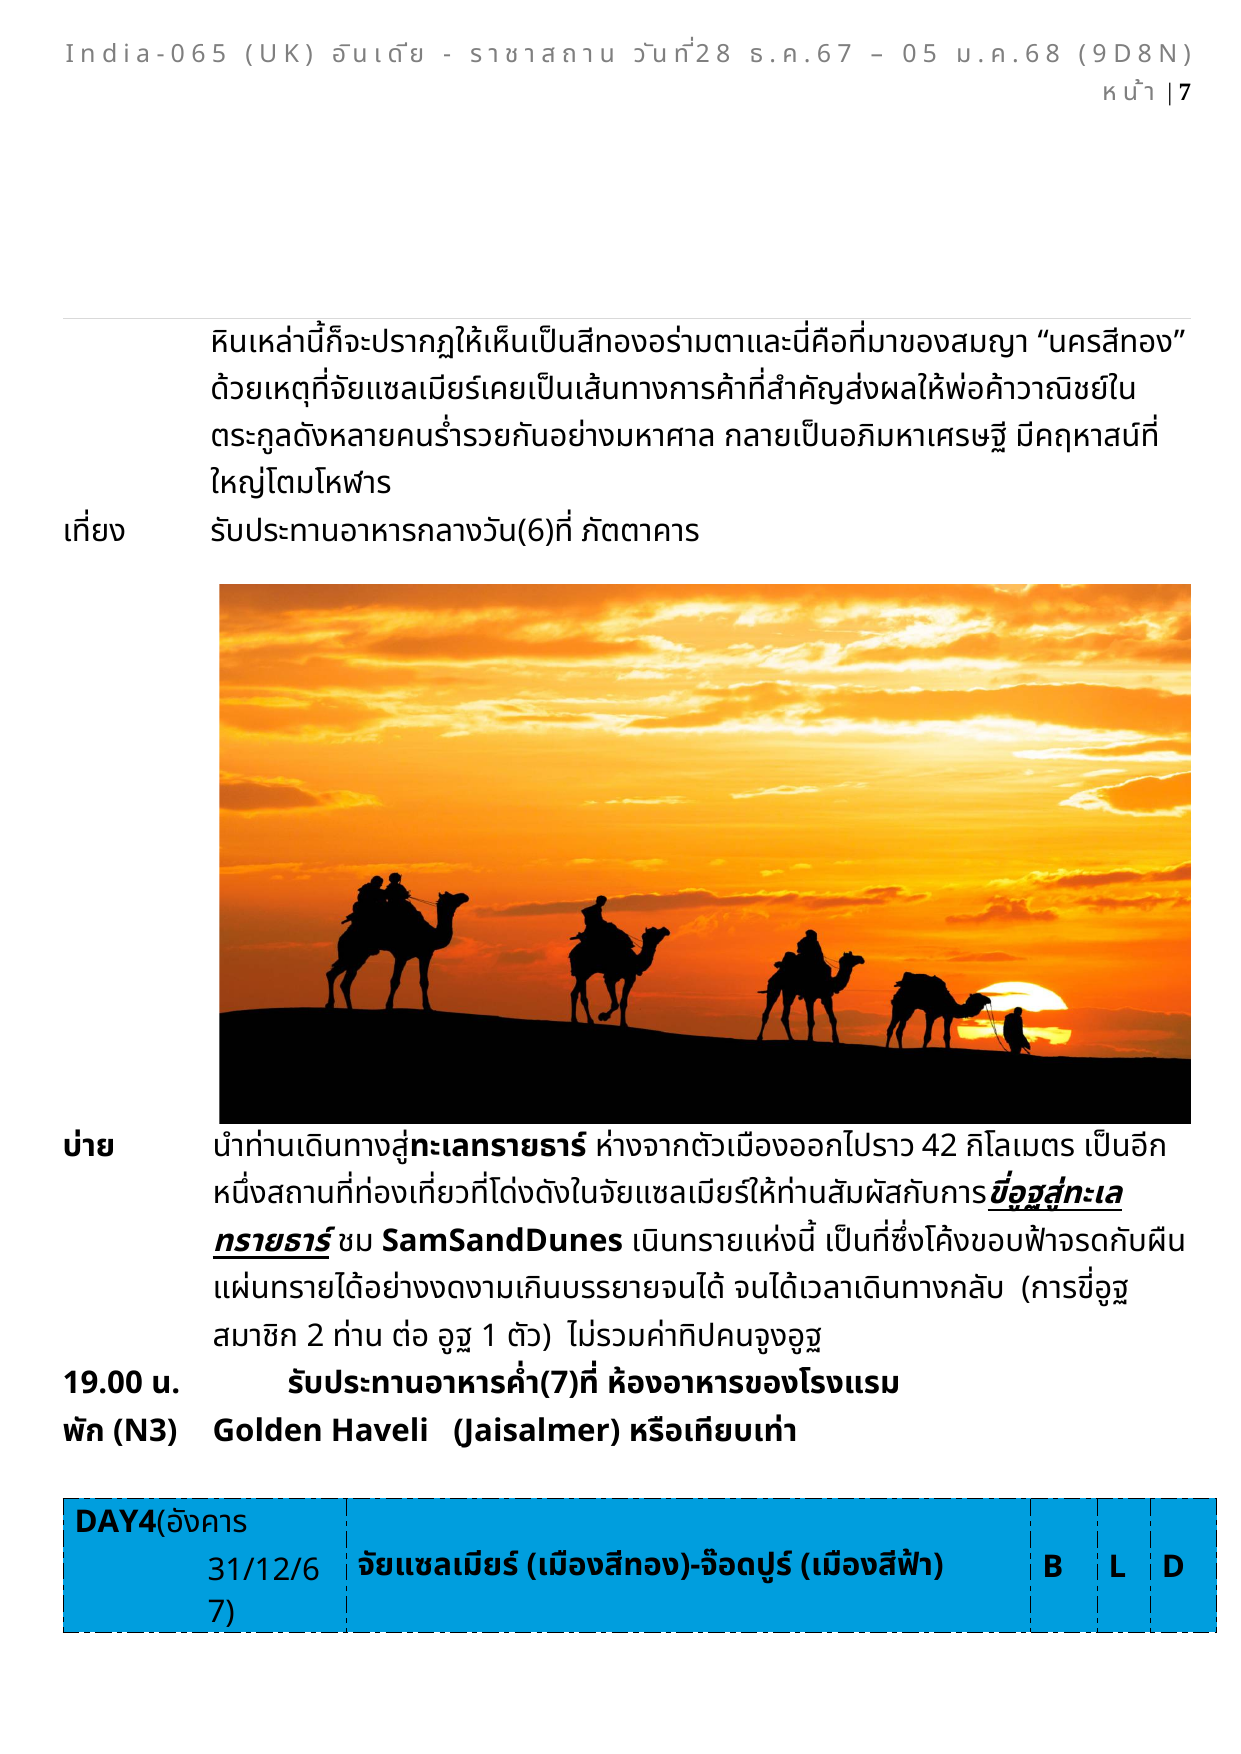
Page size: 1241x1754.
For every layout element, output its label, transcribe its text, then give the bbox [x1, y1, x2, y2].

text 19.00 น. รับประทานอาหารค่ำ(7)ที่ ห้องอาหารของโรงแรม [62, 1360, 1191, 1408]
text บ่าย นำท่านเดินทางสู่ทะเลทรายธาร์ ห่างจากตัวเมืองออกไปราว42 กิโลเมตร เป็นอีกหนึ่งสถานที่ท่องเที่ยวที่โด่งดังในจัยแซลเมียร์ให้ท่านสัมผัสกับการขี่อูฐสู่ทะเลทรายธาร์ ชม SamSandDunes เนินทรายแห่งนี้ เป็นที่ซึ่งโค้งขอบฟ้าจรดกับผืนแผ่นทรายได้อย่างงดงามเกินบรรยายจนได้ จนได้เวลาเดินทางกลับ (การขี่อูฐ สมาชิก 2 ท่าน ต่อ อูฐ 1 ตัว) ไม่รวมค่าทิปคนจูงอูฐ [62, 1123, 1191, 1360]
table_header จัยแซลเมียร์ (เมืองสีทอง)-จ๊อดปูร์ (เมืองสีฟ้า) [346, 1498, 1031, 1632]
table_header B [1031, 1498, 1097, 1632]
table_header D [1150, 1498, 1217, 1632]
picture [219, 584, 1191, 1124]
text พัก (N3) Golden Haveli (Jaisalmer) หรือเทียบเท่า [62, 1408, 1191, 1455]
text เที่ยง รับประทานอาหารกลางวัน(6)ที่ ภัตตาคาร [62, 508, 1191, 556]
table_header DAY4(อังคาร 31/12/67) [63, 1498, 346, 1632]
table_header L [1097, 1498, 1150, 1632]
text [62, 319, 1191, 508]
